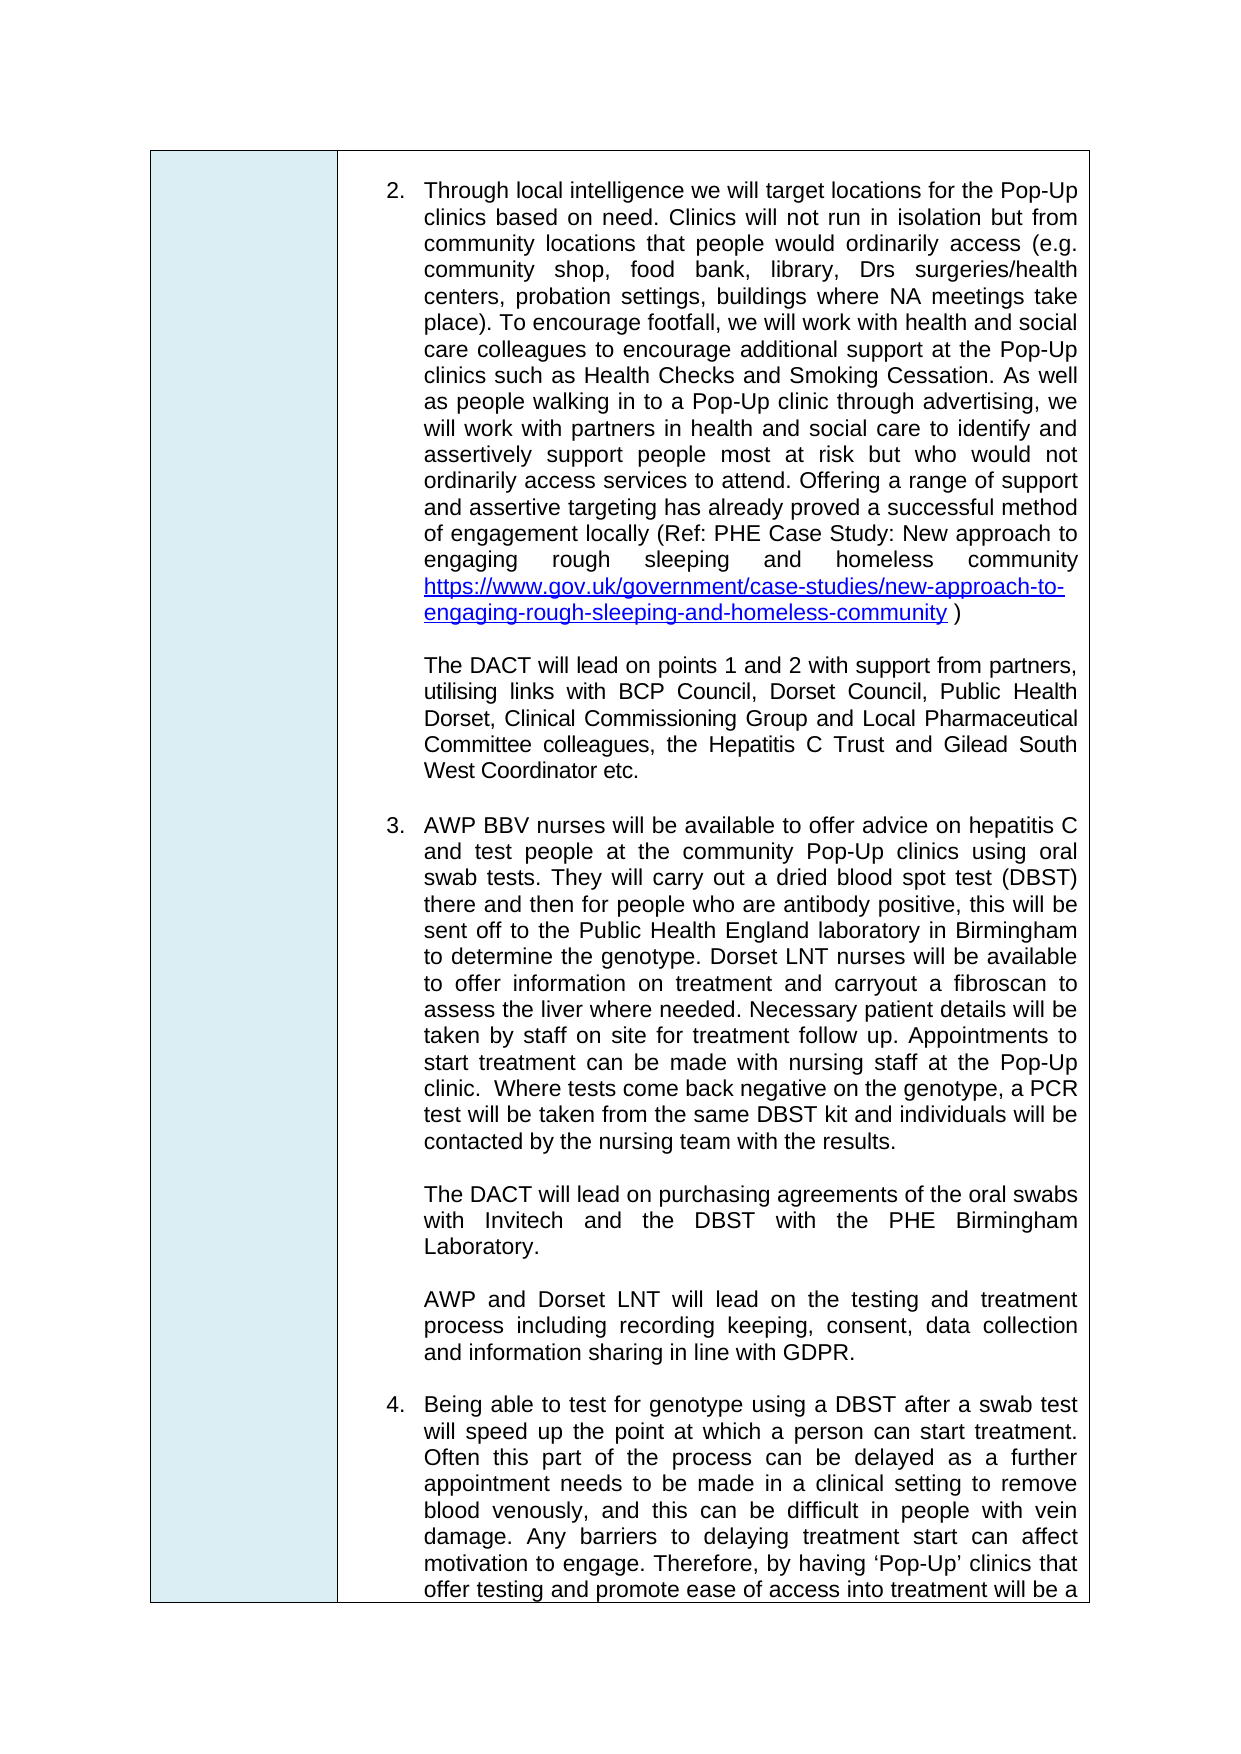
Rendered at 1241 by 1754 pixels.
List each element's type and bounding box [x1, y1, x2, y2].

table_cell [338, 151, 1089, 1602]
table_cell [151, 151, 337, 1602]
